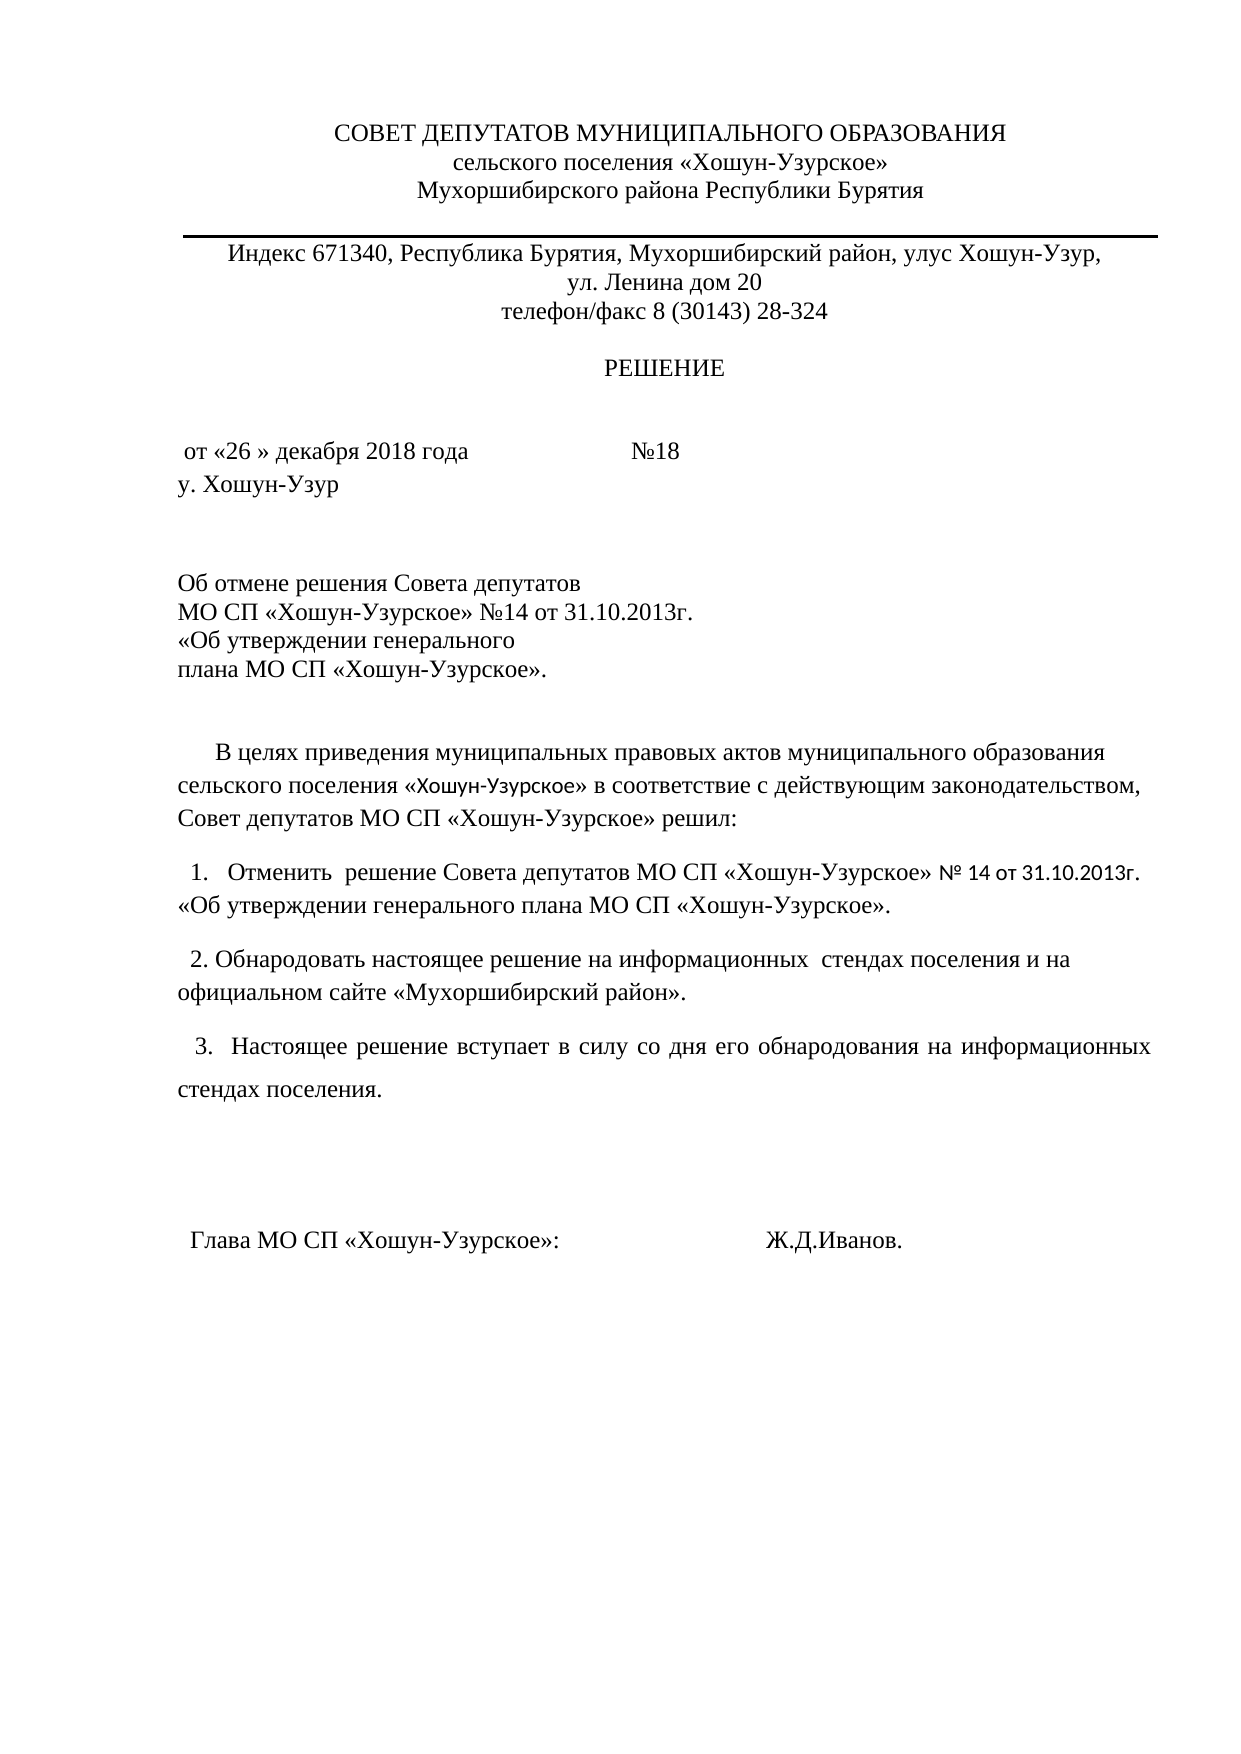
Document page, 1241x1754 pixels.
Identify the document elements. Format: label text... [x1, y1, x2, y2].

text сельского поселения «Хошун-Узурское» [177, 147, 1152, 176]
text 2. Обнародовать настоящее решение на информационных стендах поселения и на официальном сайте «Мухоршибирский район». [177, 944, 1152, 1006]
title Об отмене решения Совета депутатов [177, 568, 1152, 597]
text РЕШЕНИЕ [177, 353, 1152, 382]
text 3. Настоящее решение вступает в силу со дня его обнародования на информационных стендах поселения. [177, 1031, 1152, 1103]
text телефон/факс 8 (30143) 28-324 [177, 296, 1152, 324]
title «Об утверждении генерального [177, 626, 1152, 654]
text у. Хошун-Узур [177, 469, 1152, 498]
subtitle СОВЕТ ДЕПУТАТОВ МУНИЦИПАЛЬНОГО ОБРАЗОВАНИЯ [177, 118, 1152, 147]
text Мухоршибирского района Республики Бурятия [177, 176, 1152, 204]
text 1. Отменить решение Совета депутатов МО СП «Хошун-Узурское» № 14 от 31.10.2013г. «Об утверждении генерального плана МО СП «Хошун-Узурское». [177, 857, 1152, 919]
text Индекс 671340, Республика Бурятия, Мухоршибирский район, улус Хошун-Узур, [177, 238, 1152, 267]
title МО СП «Хошун-Узурское» №14 от 31.10.2013г. [177, 597, 1152, 626]
text В целях приведения муниципальных правовых актов муниципального образования сельского поселения «Хошун-Узурское» в соответствие с действующим законодательством, Совет депутатов МО СП «Хошун-Узурское» решил: [177, 737, 1152, 832]
text Глава МО СП «Хошун-Узурское»: Ж.Д.Иванов. [177, 1225, 1152, 1254]
text ул. Ленина дом 20 [177, 267, 1152, 296]
title плана МО СП «Хошун-Узурское». [177, 654, 1152, 683]
text от «26 » декабря 2018 года №18 [177, 436, 1152, 465]
